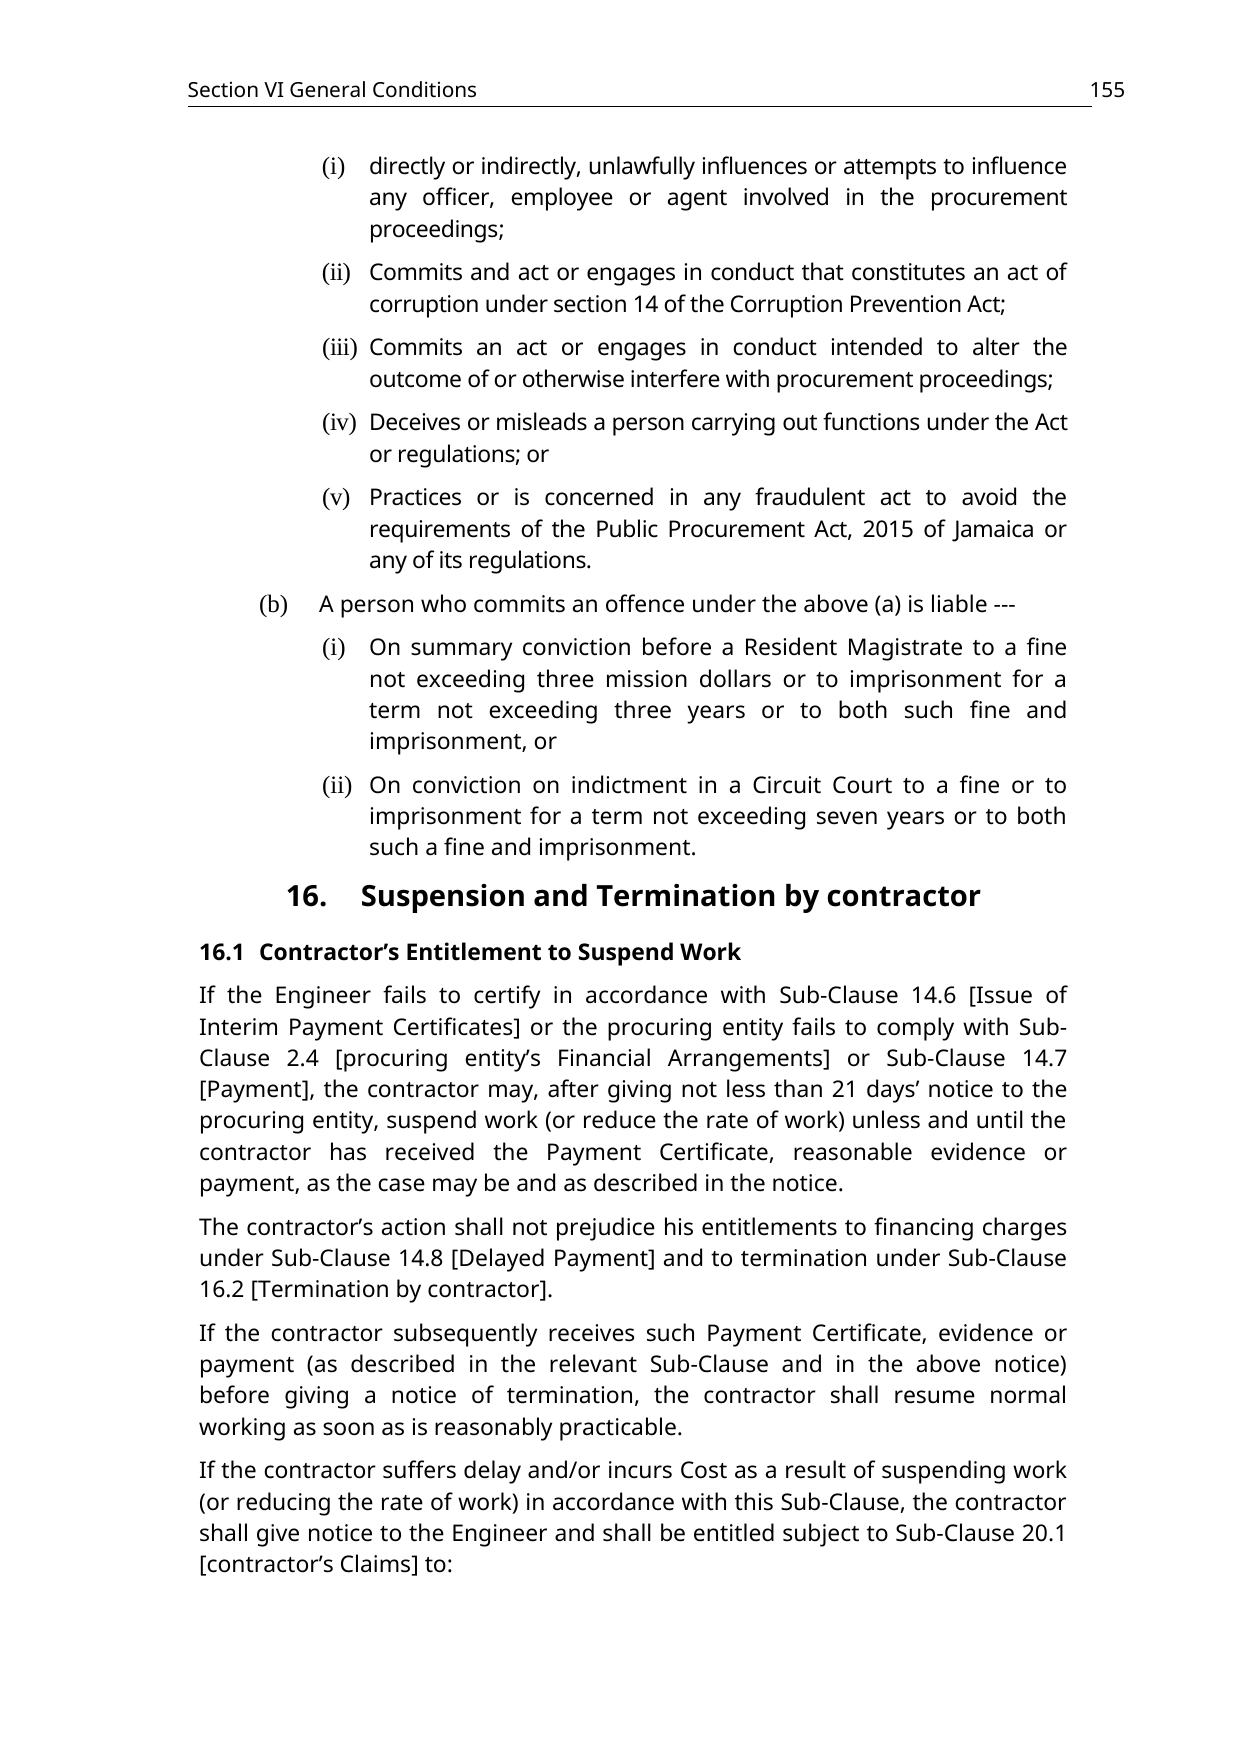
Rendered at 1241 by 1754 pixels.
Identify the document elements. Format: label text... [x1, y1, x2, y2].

table_cell 16. Suspension and Termination by contractor [188, 875, 1079, 936]
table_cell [188, 936, 1079, 1592]
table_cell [188, 150, 1079, 875]
